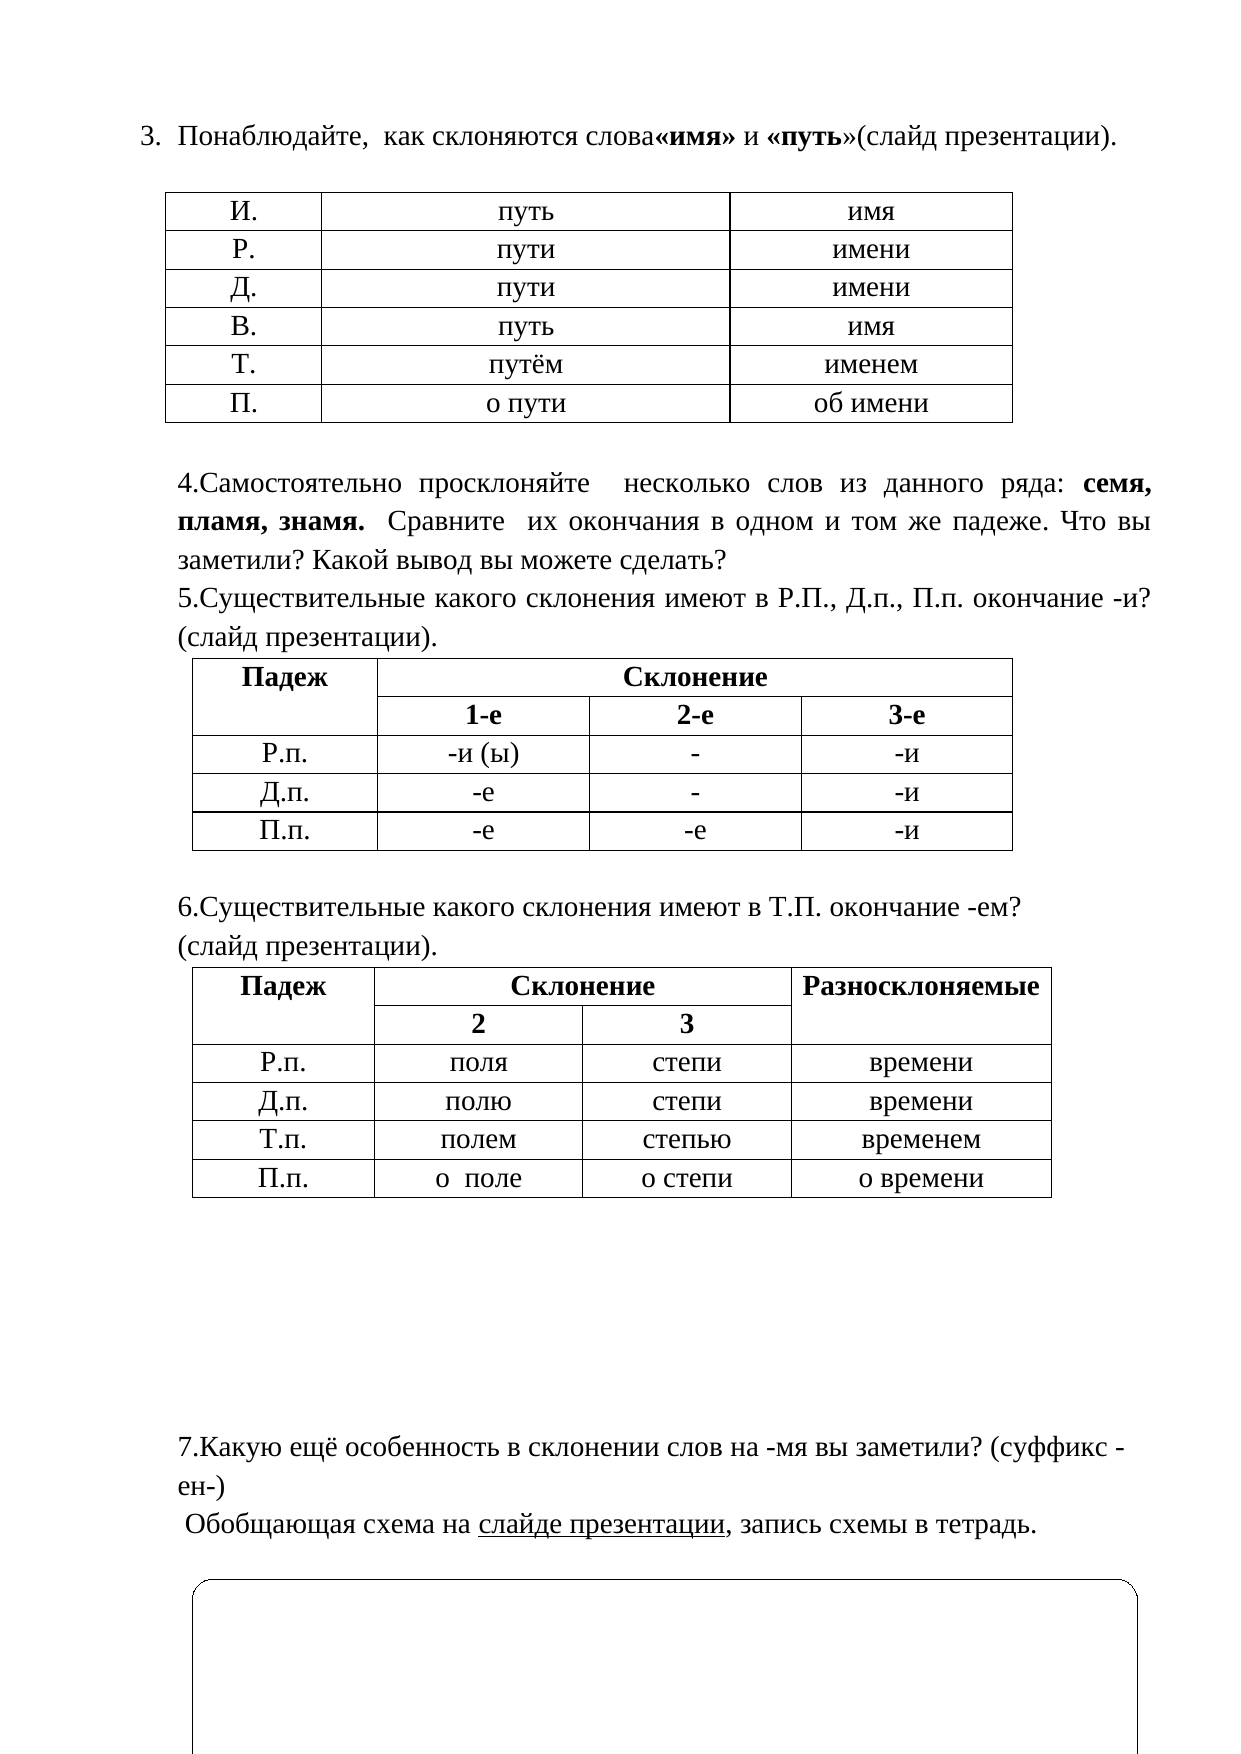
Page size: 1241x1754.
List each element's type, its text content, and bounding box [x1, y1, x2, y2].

table_cell - [590, 736, 801, 773]
table_cell временем [792, 1121, 1051, 1159]
table_cell -е [378, 774, 589, 811]
table_cell имени [731, 270, 1012, 307]
table_cell - [590, 774, 801, 811]
table_cell 3 [583, 1006, 791, 1043]
table_cell Т.п. [193, 1121, 374, 1159]
table_cell пути [322, 231, 729, 268]
table_cell пути [322, 270, 729, 307]
table_cell П.п. [193, 813, 377, 850]
table_cell -и [802, 813, 1012, 850]
table_cell -е [590, 813, 801, 850]
list Понаблюдайте, как склоняются слова«имя» и «путь»(слайд презентации). [140, 118, 1152, 152]
table_header Склонение [378, 659, 1012, 696]
list (слайд презентации). [177, 928, 1152, 962]
table_cell путём [322, 346, 729, 384]
table_cell полю [375, 1083, 582, 1120]
table_cell Д. [166, 270, 321, 307]
table_header Склонение [375, 968, 791, 1005]
table_cell степью [583, 1121, 791, 1159]
table_cell В. [166, 308, 321, 345]
table_cell времени [792, 1045, 1051, 1082]
table_cell о поле [375, 1160, 582, 1197]
table_cell Д.п. [193, 1083, 374, 1120]
table_cell П. [166, 385, 321, 422]
table_cell Д.п. [193, 774, 377, 811]
table_cell о степи [583, 1160, 791, 1197]
table_cell 3-е [802, 697, 1012, 734]
list 5.Существительные какого склонения имеют в Р.П., Д.п., П.п. окончание -и?(слайд презентации). [177, 581, 1152, 653]
table_cell 2-е [590, 697, 801, 734]
table_header Падеж [193, 659, 377, 734]
table_cell о времени [792, 1160, 1051, 1197]
table_cell Р.п. [193, 1045, 374, 1082]
table_cell -и (ы) [378, 736, 589, 773]
table_cell Т. [166, 346, 321, 384]
table_cell времени [792, 1083, 1051, 1120]
table_cell о пути [322, 385, 729, 422]
list 6.Существительные какого склонения имеют в Т.П. окончание -ем? [177, 889, 1152, 923]
table_header Падеж [193, 968, 374, 1043]
table_cell Р. [166, 231, 321, 268]
table_cell степи [583, 1083, 791, 1120]
list 4.Самостоятельно просклоняйте несколько слов из данного ряда: семя, пламя, знамя. Сравните их окончания в одном и том же падеже. Что вы заметили? Какой вывод вы можете сделать? [177, 465, 1152, 576]
table_cell П.п. [193, 1160, 374, 1197]
table_cell 2 [375, 1006, 582, 1043]
table_cell имени [731, 231, 1012, 268]
text Обобщающая схема на слайде презентации, запись схемы в тетрадь. [177, 1507, 1152, 1540]
table_cell об имени [731, 385, 1012, 422]
table_cell имя [731, 308, 1012, 345]
table_cell полем [375, 1121, 582, 1159]
table_header Разносклоняемые [792, 968, 1051, 1043]
table_cell степи [583, 1045, 791, 1082]
table_cell -е [378, 813, 589, 850]
table_cell поля [375, 1045, 582, 1082]
table_header И. [166, 193, 321, 230]
table_cell Р.п. [193, 736, 377, 773]
list 7.Какую ещё особенность в склонении слов на -мя вы заметили? (суффикс -ен-) [177, 1429, 1152, 1502]
table_header имя [731, 193, 1012, 230]
table_cell именем [731, 346, 1012, 384]
table_header путь [322, 193, 729, 230]
table_cell -и [802, 774, 1012, 811]
table_cell 1-е [378, 697, 589, 734]
table_cell -и [802, 736, 1012, 773]
table_cell путь [322, 308, 729, 345]
